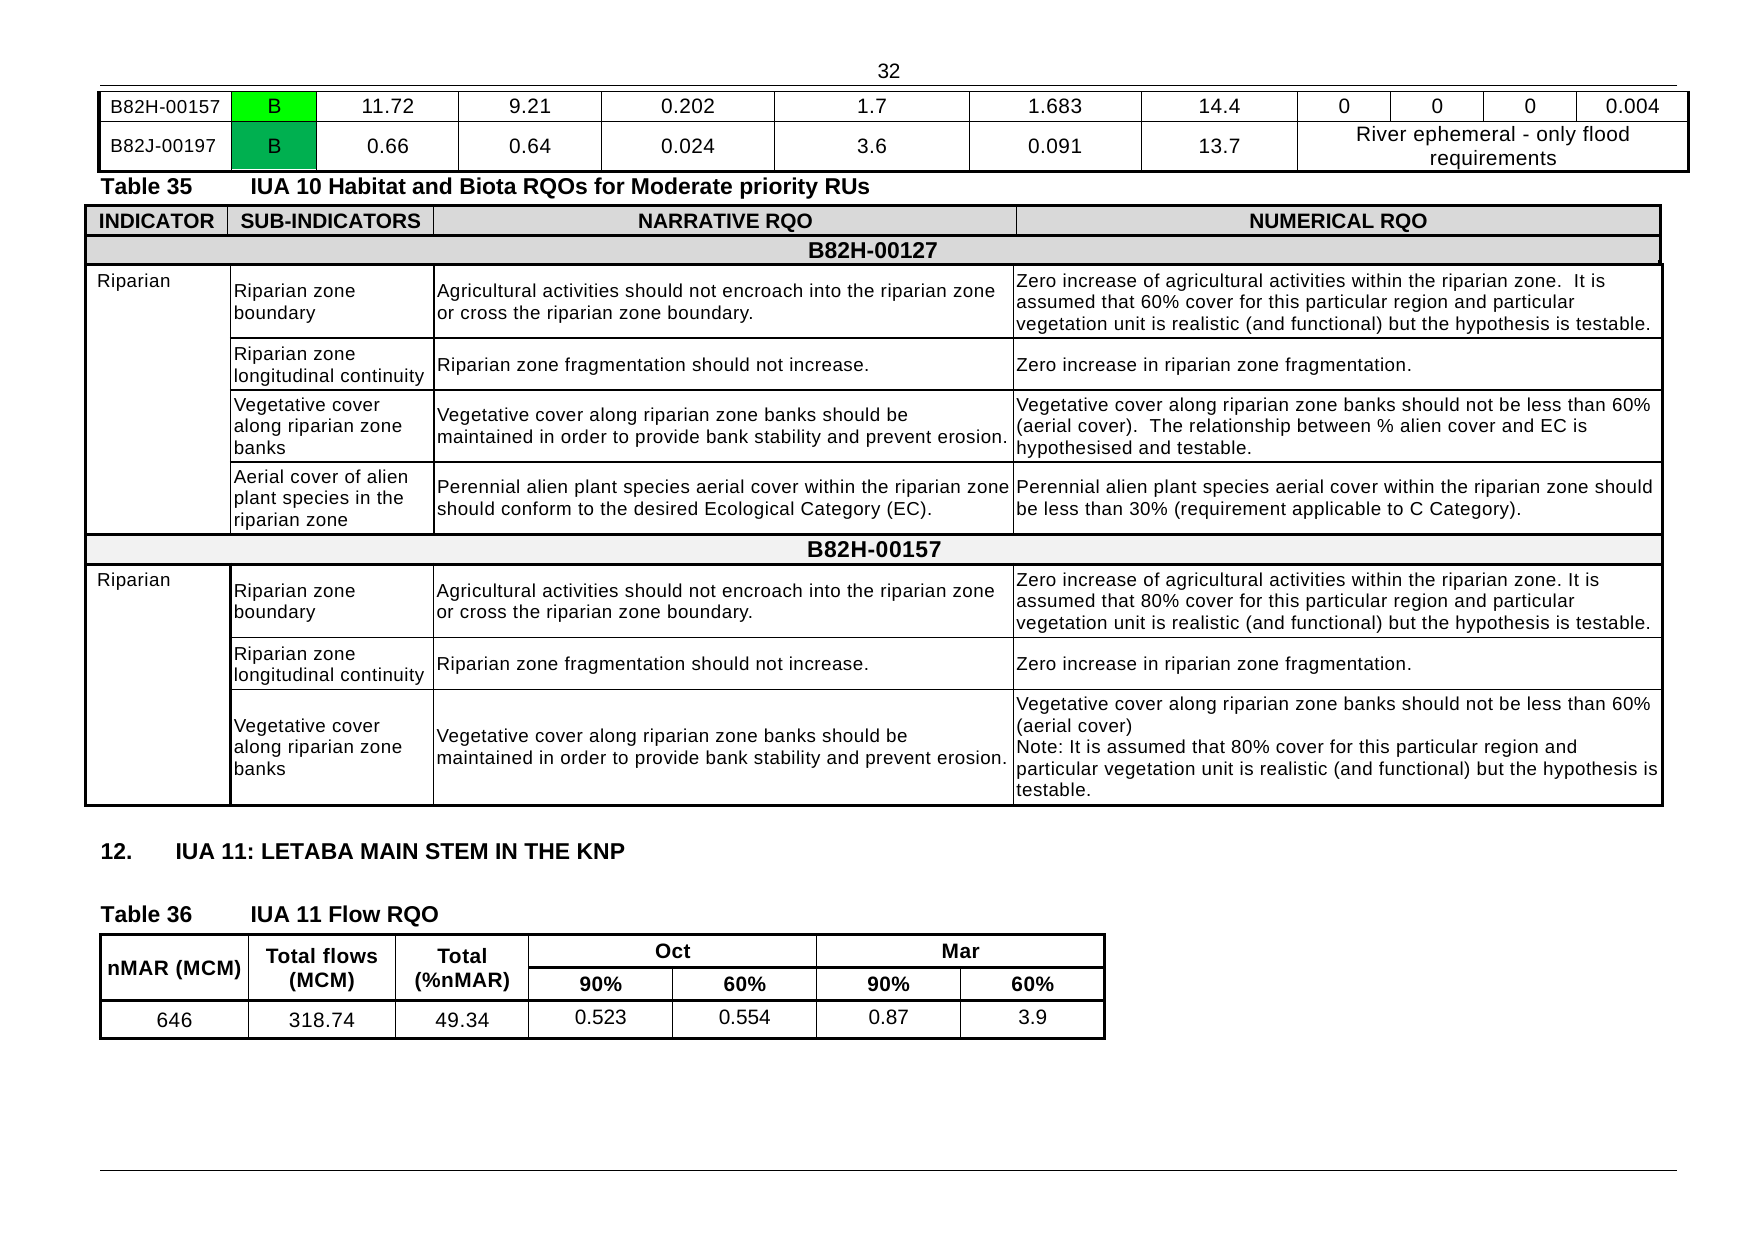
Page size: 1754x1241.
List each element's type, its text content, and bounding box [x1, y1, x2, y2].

table_cell 60% [961, 969, 1103, 999]
table_cell 13.7 [1142, 122, 1297, 169]
text Table 36 IUA 11 Flow RQO [100, 901, 1677, 928]
table_cell 11.72 [317, 92, 458, 121]
table_cell B82H-00157 [87, 536, 1661, 563]
table_cell 0.024 [602, 122, 774, 169]
table_cell 0.004 [1577, 92, 1687, 121]
table_cell 0.523 [529, 1002, 672, 1037]
table_cell Riparian zone boundary [231, 266, 433, 337]
table_cell Vegetative cover along riparian zone banks [231, 391, 433, 461]
table_cell 60% [673, 969, 816, 999]
table_cell Riparian zone fragmentation should not increase. [434, 638, 1013, 688]
table_cell Vegetative cover along riparian zone banks should not be less than 60% (aerial cover). The relationship between % alien cover and EC is hypothesised and testable. [1014, 391, 1661, 461]
table_cell 49.34 [396, 1002, 528, 1037]
table_cell 1.683 [970, 92, 1141, 121]
table_cell Aerial cover of alien plant species in the riparian zone [231, 463, 433, 533]
table_cell Vegetative cover along riparian zone banks should be maintained in order to provide bank stability and prevent erosion. [435, 391, 1013, 461]
table_cell Perennial alien plant species aerial cover within the riparian zone should be less than 30% (requirement applicable to C Category). [1014, 463, 1661, 533]
table_header Total flows (MCM) [249, 936, 395, 999]
table_cell B [232, 122, 316, 169]
table_cell 90% [529, 969, 672, 999]
text Table 35 IUA 10 Habitat and Biota RQOs for Moderate priority RUs [100, 173, 1677, 199]
table_cell Zero increase in riparian zone fragmentation. [1014, 638, 1661, 688]
table_cell 646 [102, 1002, 248, 1037]
table_cell 1.7 [775, 92, 969, 121]
table_cell B82J-00197 [101, 122, 231, 169]
table_cell Zero increase of agricultural activities within the riparian zone. It is assumed that 80% cover for this particular region and particular vegetation unit is realistic (and functional) but the hypothesis is testable. [1014, 566, 1661, 636]
table_header NUMERICAL RQO [1017, 207, 1659, 234]
table_cell Agricultural activities should not encroach into the riparian zone or cross the riparian zone boundary. [434, 566, 1013, 636]
table_cell 14.4 [1142, 92, 1297, 121]
table_cell Zero increase of agricultural activities within the riparian zone. It is assumed that 60% cover for this particular region and particular vegetation unit is realistic (and functional) but the hypothesis is testable. [1014, 266, 1661, 337]
table_cell Riparian zone longitudinal continuity [232, 638, 433, 688]
table_cell 0 [1484, 92, 1576, 121]
table_cell 0.66 [317, 122, 458, 169]
text 12. IUA 11: LETABA MAIN STEM IN THE KNP [100, 838, 1677, 865]
table_cell 0.554 [673, 1002, 816, 1037]
table_cell Agricultural activities should not encroach into the riparian zone or cross the riparian zone boundary. [435, 266, 1013, 337]
table_cell Riparian zone boundary [232, 566, 433, 636]
table_cell 0 [1391, 92, 1483, 121]
table_cell B82H-00157 [101, 92, 231, 121]
table_header INDICATOR [87, 207, 227, 234]
table_cell 0.091 [970, 122, 1141, 169]
table_cell Vegetative cover along riparian zone banks should be maintained in order to provide bank stability and prevent erosion. [434, 690, 1013, 804]
table_cell Riparian [87, 266, 230, 533]
table_header Oct [529, 936, 816, 966]
table_header nMAR (MCM) [102, 936, 248, 999]
table_cell 90% [817, 969, 960, 999]
table_cell B [232, 92, 316, 121]
table_cell 3.9 [961, 1002, 1103, 1037]
table_cell Riparian [87, 566, 229, 804]
table_header NARRATIVE RQO [434, 207, 1016, 234]
table_cell Riparian zone fragmentation should not increase. [435, 339, 1013, 389]
table_header SUB-INDICATORS [228, 207, 433, 234]
table_cell Vegetative cover along riparian zone banks [232, 690, 433, 804]
table_header Total (%nMAR) [396, 936, 528, 999]
table_cell 318.74 [249, 1002, 395, 1037]
table_cell 9.21 [459, 92, 601, 121]
table_cell B82H-00127 [87, 237, 1659, 263]
table_cell 0.87 [817, 1002, 960, 1037]
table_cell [1298, 122, 1687, 169]
table_cell 0.202 [602, 92, 774, 121]
table_cell 3.6 [775, 122, 969, 169]
table_cell Zero increase in riparian zone fragmentation. [1014, 339, 1661, 389]
table_cell Riparian zone longitudinal continuity [231, 339, 433, 389]
table_cell Perennial alien plant species aerial cover within the riparian zone should conform to the desired Ecological Category (EC). [435, 463, 1013, 533]
table_cell 0.64 [459, 122, 601, 169]
table_cell Vegetative cover along riparian zone banks should not be less than 60% (aerial cover) Note: It is assumed that 80% cover for this particular region and particular vegetation unit is realistic (and functional) but the hypothesis is testable. [1014, 690, 1661, 804]
table_cell 0 [1298, 92, 1390, 121]
table_header Mar [817, 936, 1103, 966]
